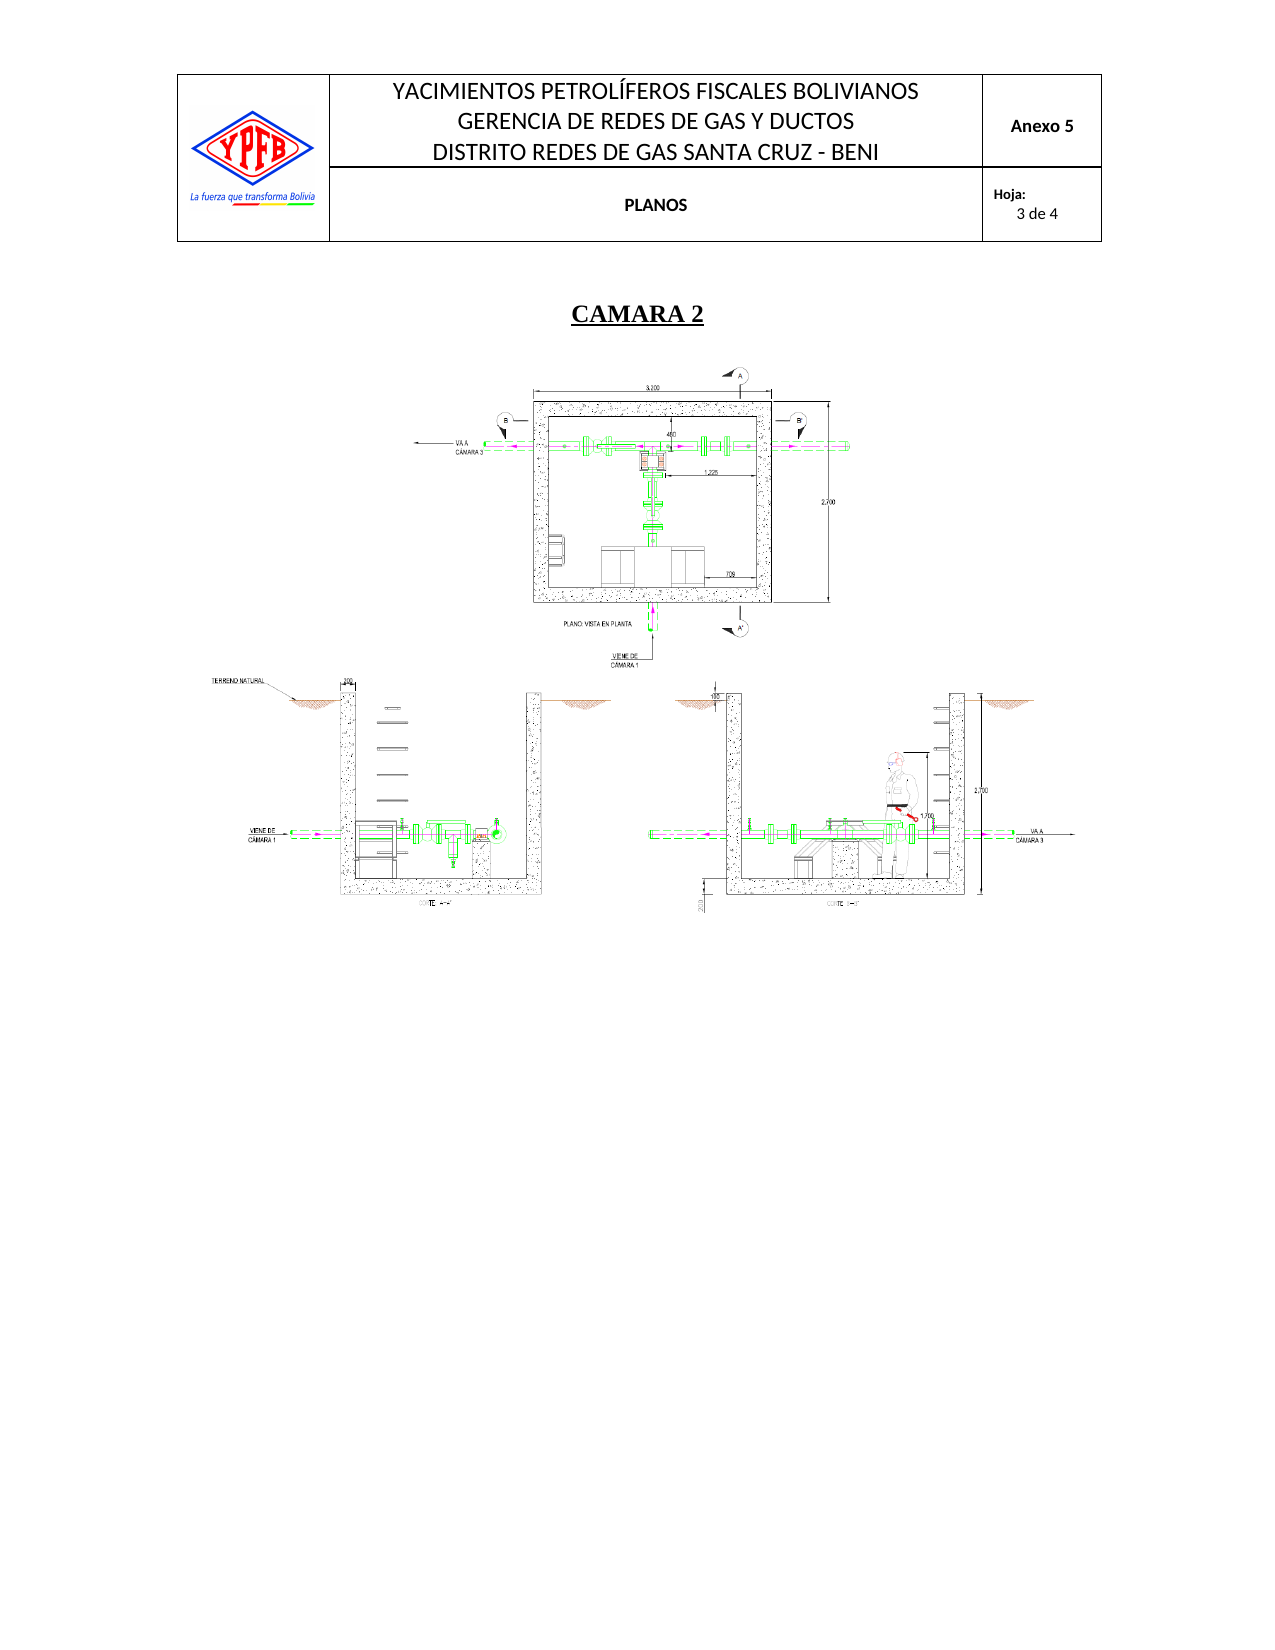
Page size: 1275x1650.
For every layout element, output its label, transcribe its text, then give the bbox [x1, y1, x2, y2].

text CAMARA 2 [177, 299, 1098, 328]
picture [188, 105, 316, 211]
picture [177, 357, 1098, 925]
